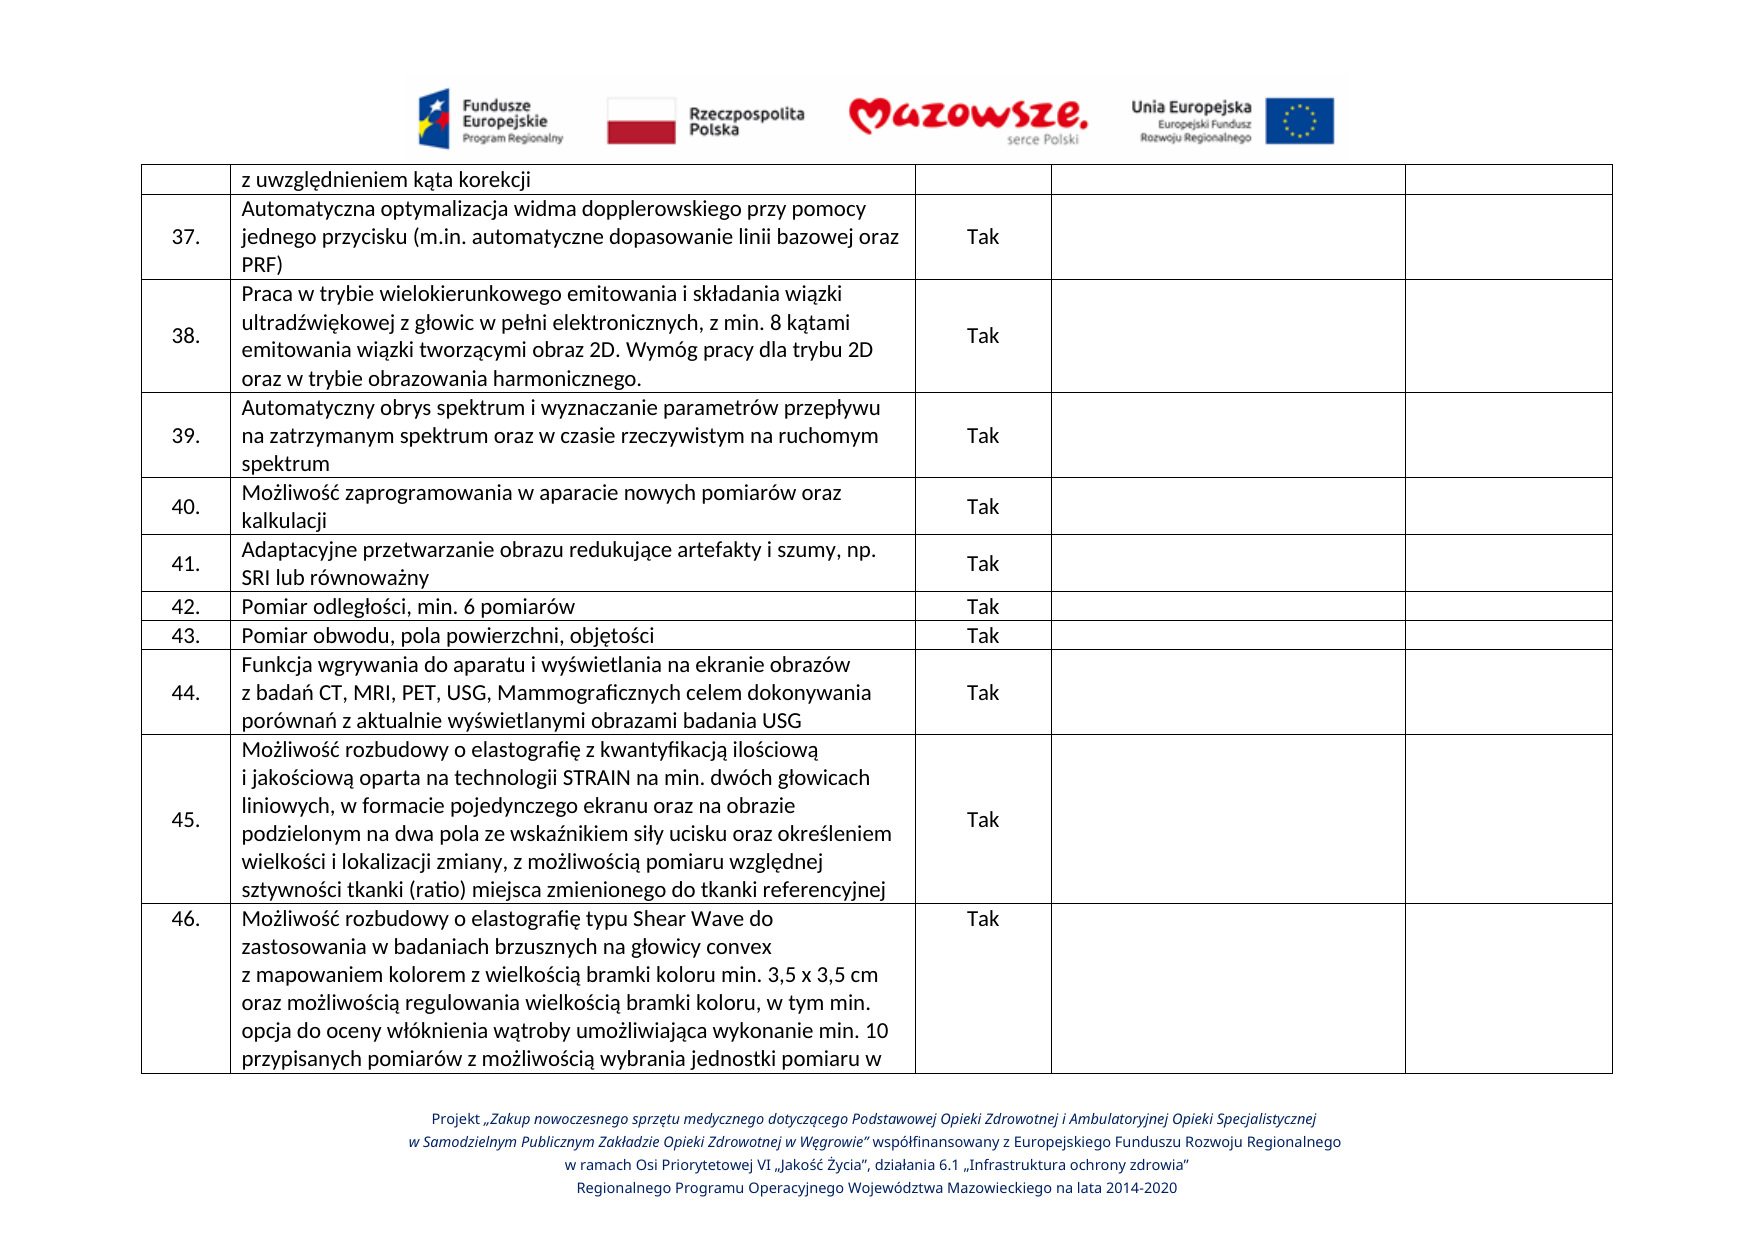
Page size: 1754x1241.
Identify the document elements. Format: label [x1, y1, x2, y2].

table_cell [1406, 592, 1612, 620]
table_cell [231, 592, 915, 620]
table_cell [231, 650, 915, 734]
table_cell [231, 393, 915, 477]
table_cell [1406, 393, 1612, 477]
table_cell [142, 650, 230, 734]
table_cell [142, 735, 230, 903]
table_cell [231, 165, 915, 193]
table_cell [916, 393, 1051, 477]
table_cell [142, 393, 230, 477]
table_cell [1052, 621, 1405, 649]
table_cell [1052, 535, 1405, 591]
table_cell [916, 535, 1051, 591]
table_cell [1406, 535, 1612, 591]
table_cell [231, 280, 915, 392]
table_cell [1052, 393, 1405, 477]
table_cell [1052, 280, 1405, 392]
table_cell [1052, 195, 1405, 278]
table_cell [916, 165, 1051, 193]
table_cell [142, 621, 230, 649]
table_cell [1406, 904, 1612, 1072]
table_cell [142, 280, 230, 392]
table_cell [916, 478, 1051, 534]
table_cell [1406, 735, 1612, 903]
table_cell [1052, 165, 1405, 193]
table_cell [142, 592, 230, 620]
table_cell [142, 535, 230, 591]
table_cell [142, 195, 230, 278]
picture [404, 73, 1350, 164]
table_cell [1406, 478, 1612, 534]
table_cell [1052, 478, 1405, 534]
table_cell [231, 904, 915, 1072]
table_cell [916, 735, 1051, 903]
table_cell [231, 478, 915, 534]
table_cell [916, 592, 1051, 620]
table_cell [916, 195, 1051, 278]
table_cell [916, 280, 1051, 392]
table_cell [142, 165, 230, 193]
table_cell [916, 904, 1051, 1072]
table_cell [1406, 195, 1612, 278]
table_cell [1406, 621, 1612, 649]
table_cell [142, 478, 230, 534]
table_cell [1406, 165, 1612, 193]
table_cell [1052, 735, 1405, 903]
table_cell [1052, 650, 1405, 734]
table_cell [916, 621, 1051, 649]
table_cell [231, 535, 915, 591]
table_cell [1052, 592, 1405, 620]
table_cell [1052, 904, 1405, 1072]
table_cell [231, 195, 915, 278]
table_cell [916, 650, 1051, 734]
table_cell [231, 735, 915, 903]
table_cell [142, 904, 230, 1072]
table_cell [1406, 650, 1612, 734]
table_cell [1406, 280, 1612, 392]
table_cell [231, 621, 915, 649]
